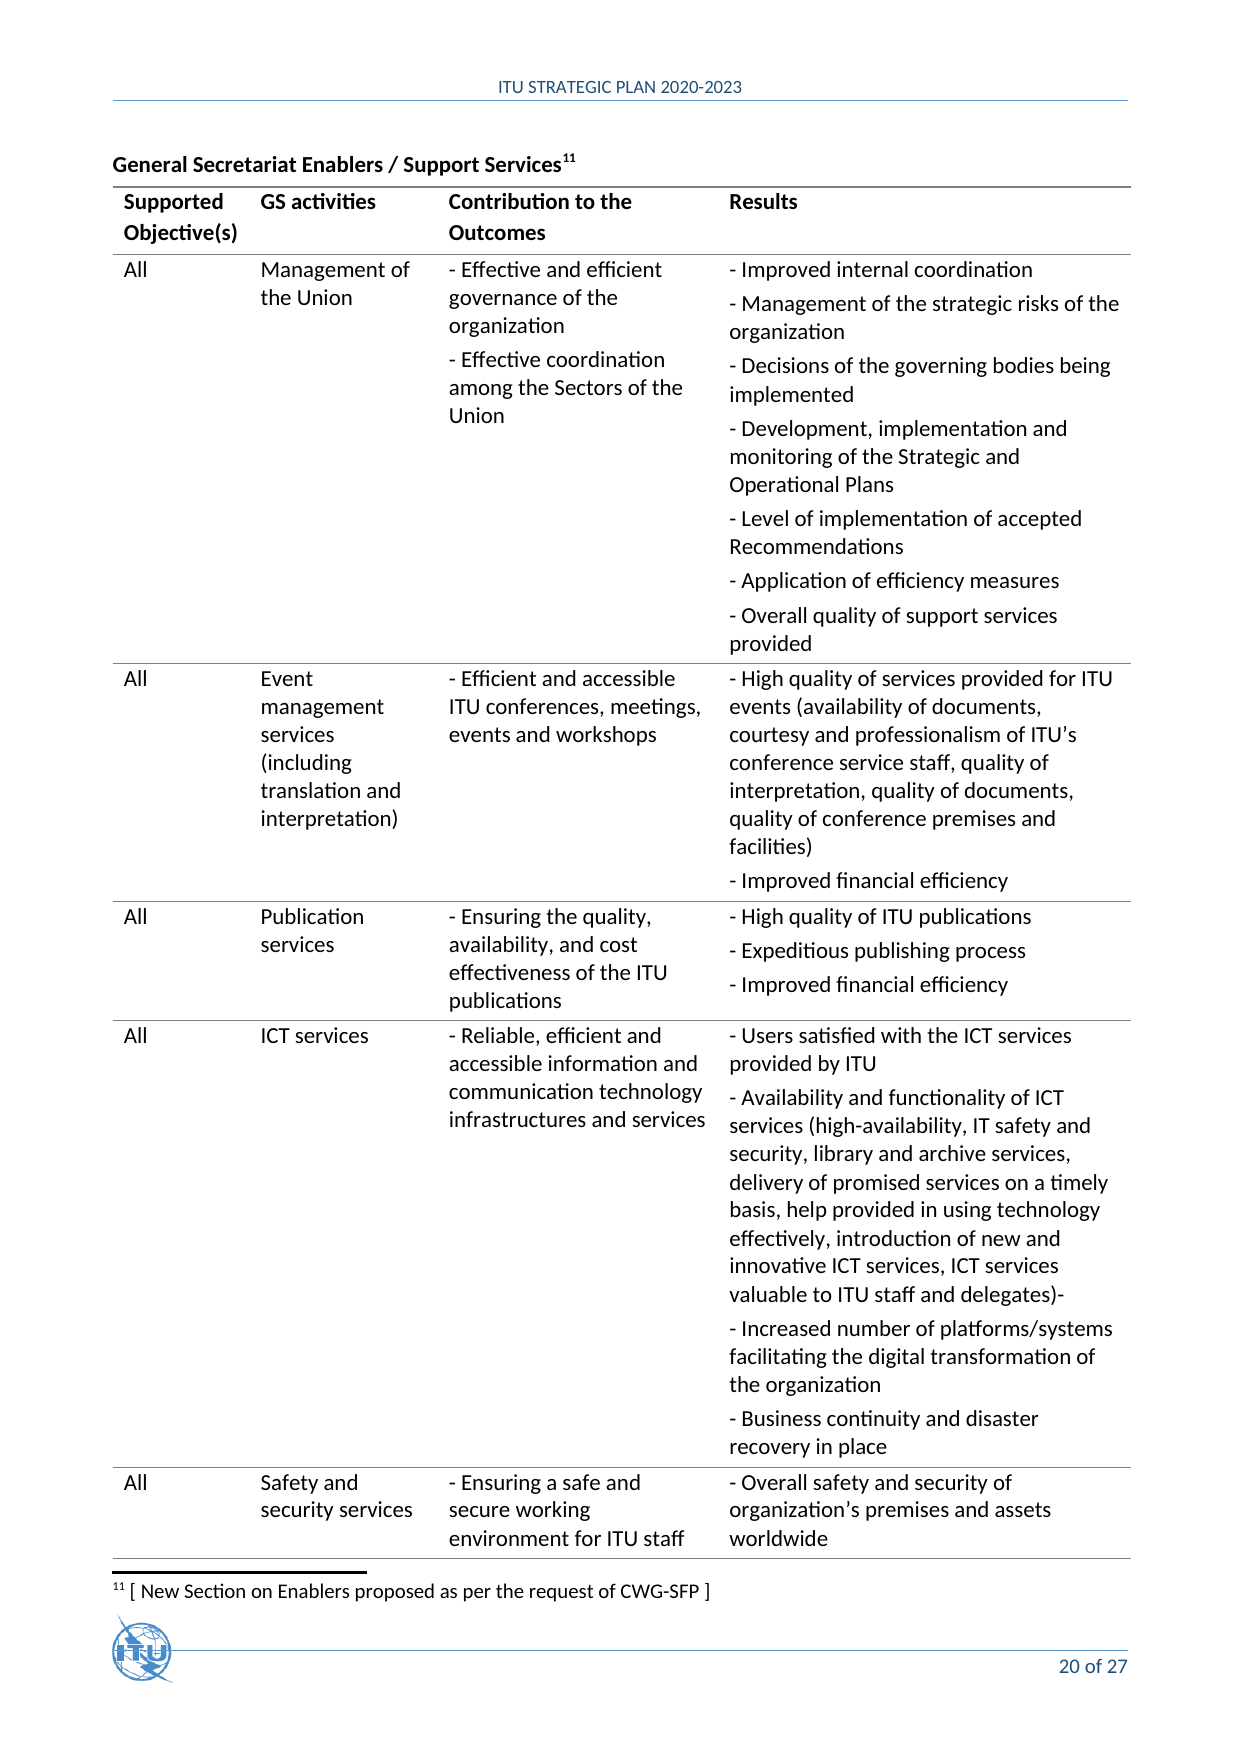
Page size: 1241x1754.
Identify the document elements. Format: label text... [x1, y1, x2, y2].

subtitle General Secretariat Enablers / Support Services [112, 150, 1128, 178]
table_cell - Ensuring a safe and secure working environment for ITU staff and delegates [438, 1468, 718, 1558]
table_cell All [113, 255, 249, 663]
table_header Results [718, 188, 1131, 254]
table_cell - High quality of services provided for ITU events (availability of documents, courtesy and professionalism of ITU’s conference service staff, quality of interpretation, quality of documents, quality of conference premises and facilities) - Improved financial efficiency [718, 664, 1131, 901]
table_header Contribution to the Outcomes [438, 188, 718, 254]
picture [109, 1613, 175, 1685]
table_cell - Improved internal coordination - Management of the strategic risks of the organization - Decisions of the governing bodies being implemented - Development, implementation and monitoring of the Strategic and Operational Plans - Level of implementation of accepted Recommendations - Application of efficiency measures - Overall quality of support services provided [718, 255, 1131, 663]
table_header Supported Objective(s) [113, 188, 249, 254]
table_cell All [113, 664, 249, 901]
table_cell - Ensuring the quality, availability, and cost effectiveness of the ITU publications [438, 902, 718, 1020]
table_cell All [113, 1021, 249, 1467]
table_cell - Effective and efficient governance of the organization - Effective coordination among the Sectors of the Union [438, 255, 718, 663]
table_cell Management of the Union [249, 255, 437, 663]
table_header GS activities [249, 188, 437, 254]
table_cell - Users satisfied with the ICT services provided by ITU - Availability and functionality of ICT services (high-availability, IT safety and security, library and archive services, delivery of promised services on a timely basis, help provided in using technology effectively, introduction of new and innovative ICT services, ICT services valuable to ITU staff and delegates)- - Increased number of platforms/systems facilitating the digital transformation of the organization - Business continuity and disaster recovery in place [718, 1021, 1131, 1467]
table_cell - High quality of ITU publications - Expeditious publishing process - Improved financial efficiency [718, 902, 1131, 1020]
table_cell All [113, 902, 249, 1020]
table_cell - Reliable, efficient and accessible information and communication technology infrastructures and services [438, 1021, 718, 1467]
table_cell ICT services [249, 1021, 437, 1467]
table_cell - Efficient and accessible ITU conferences, meetings, events and workshops [438, 664, 718, 901]
table_cell All [113, 1468, 249, 1558]
table_cell Safety and security services [249, 1468, 437, 1558]
table_cell Publication services [249, 902, 437, 1020]
table_cell Event management services (including translation and interpretation) [249, 664, 437, 901]
